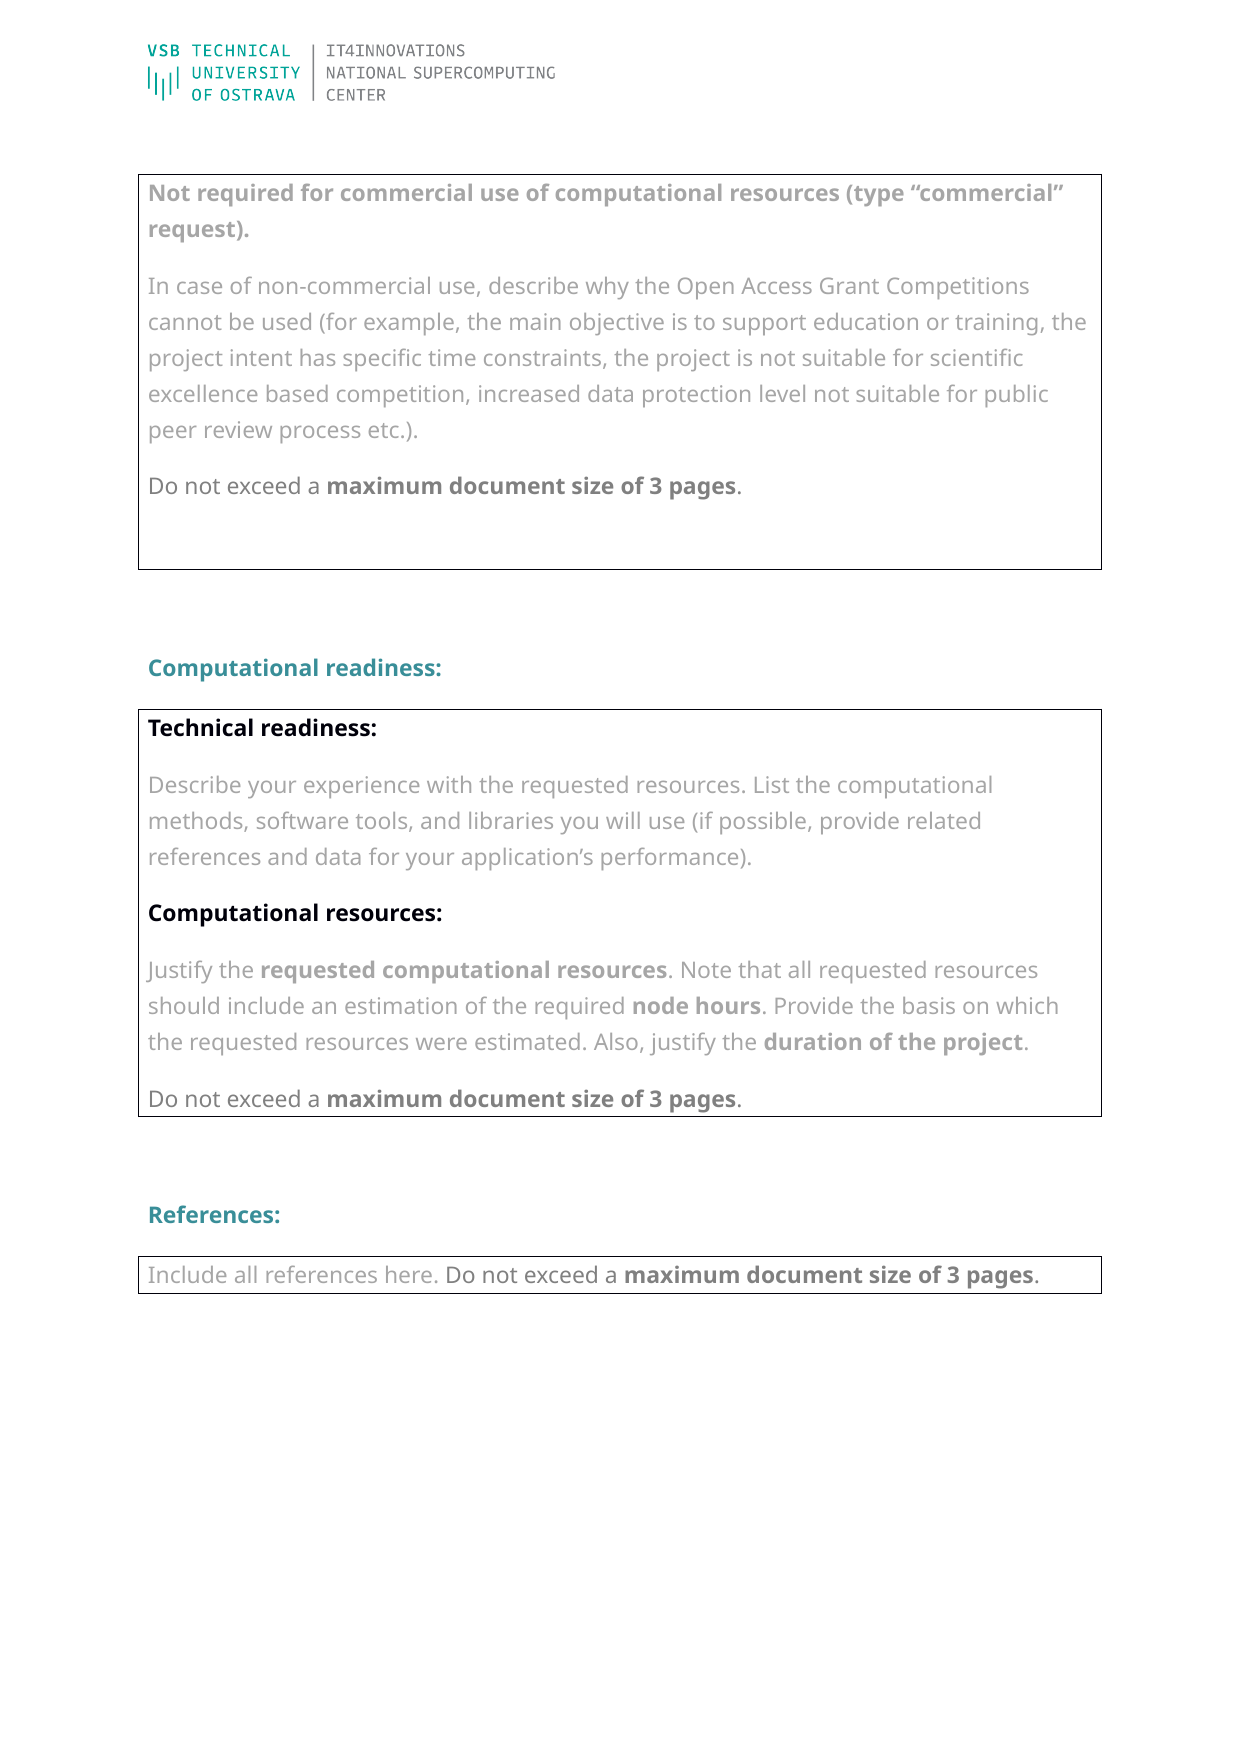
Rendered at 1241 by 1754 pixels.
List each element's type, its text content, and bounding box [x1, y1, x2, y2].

text In case of non-commercial use, describe why the Open Access Grant Competitions cannot be used (for example, the main objective is to support education or training, the project intent has specific time constraints, the project is not suitable for scientific excellence based competition, increased data protection level not suitable for public peer review process etc.). [139, 267, 1101, 445]
text Computational resources: [139, 894, 1101, 929]
text Do not exceed a maximum document size of 3 pages. [139, 467, 1101, 502]
text Justify the requested computational resources. Note that all requested resources should include an estimation of the required node hours. Provide the basis on which the requested resources were estimated. Also, justify the duration of the project. [139, 951, 1101, 1057]
text Computational readiness: [148, 652, 1093, 683]
text Do not exceed a maximum document size of 3 pages. [139, 1080, 1101, 1116]
picture [147, 44, 555, 101]
text Not required for commercial use of computational resources (type “commercial” request). [139, 175, 1101, 244]
text Include all references here. Do not exceed a maximum document size of 3 pages. [139, 1257, 1101, 1293]
text Technical readiness: [139, 710, 1101, 743]
text Describe your experience with the requested resources. List the computational methods, software tools, and libraries you will use (if possible, provide related references and data for your application’s performance). [139, 766, 1101, 872]
text References: [148, 1199, 1093, 1231]
